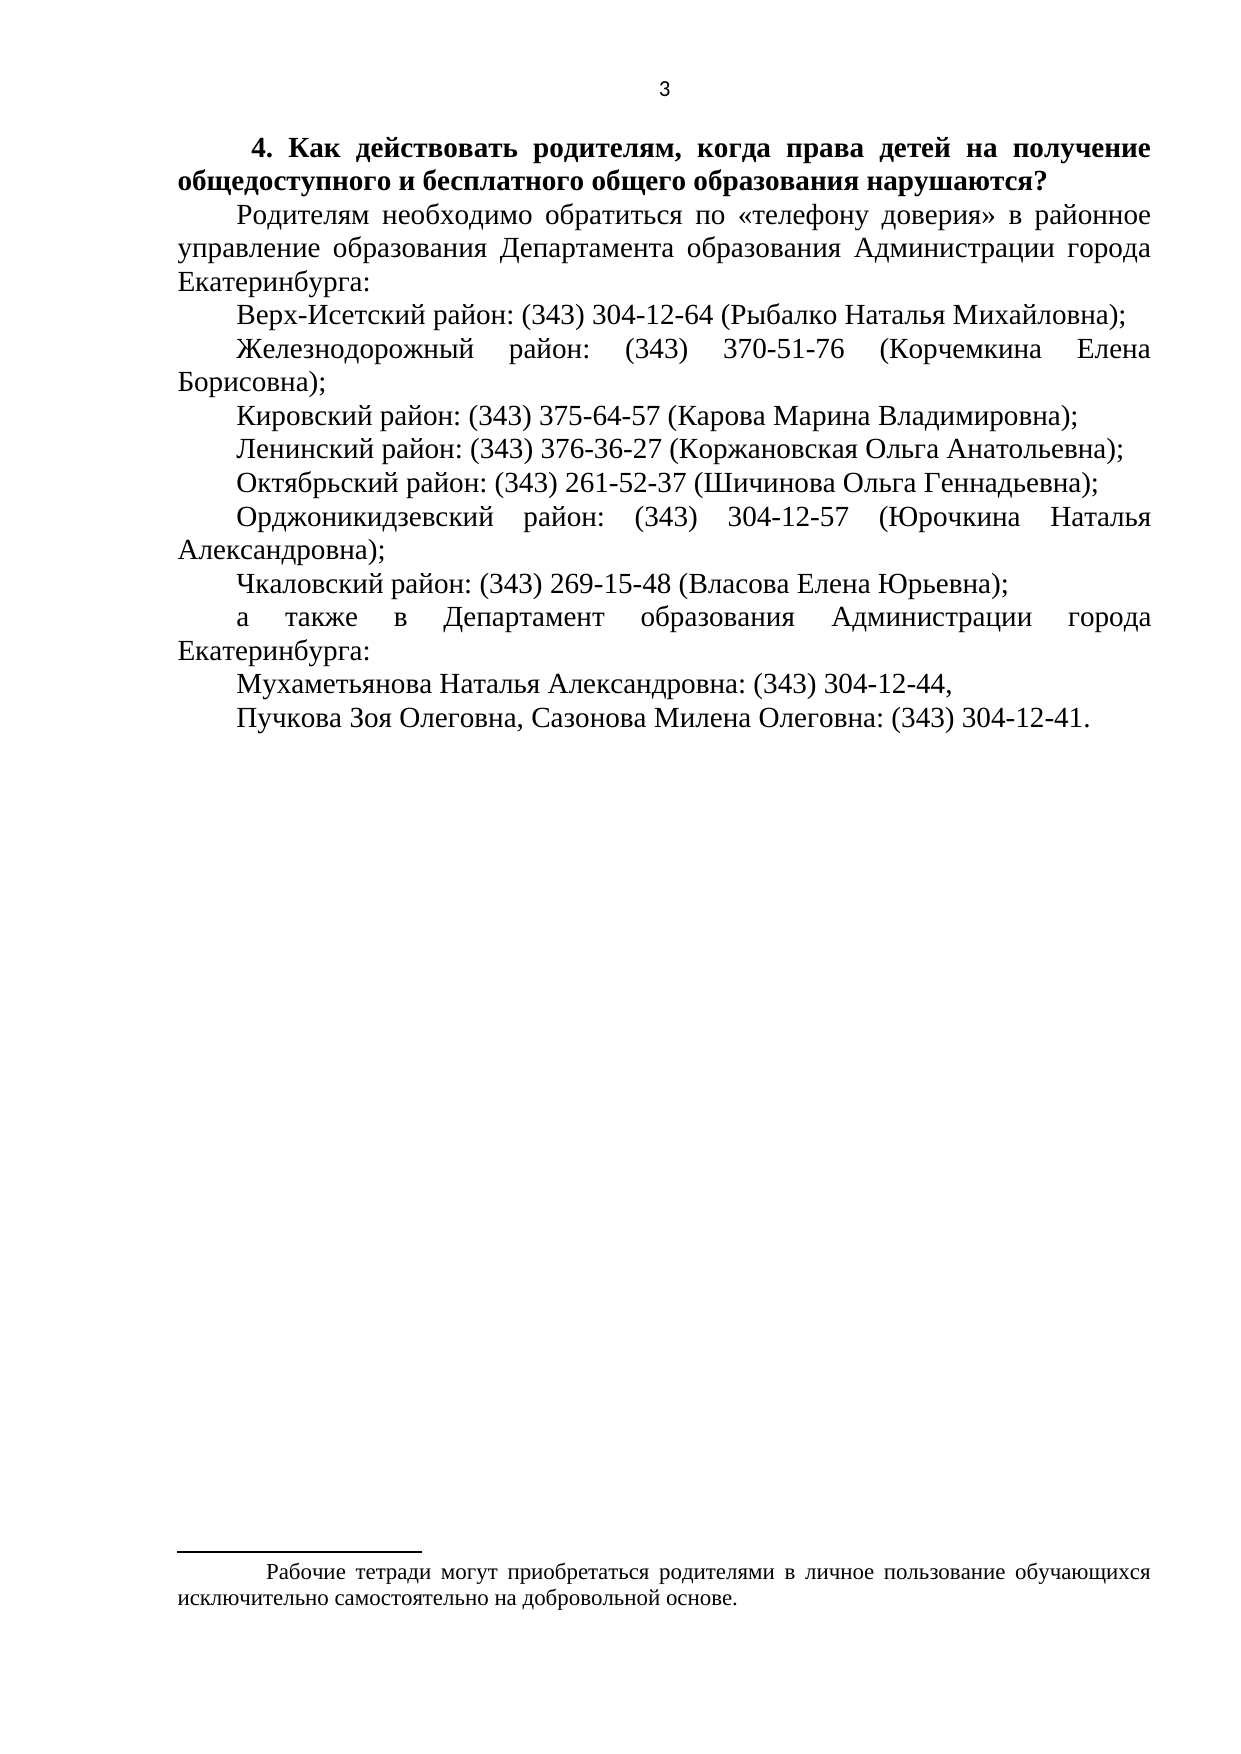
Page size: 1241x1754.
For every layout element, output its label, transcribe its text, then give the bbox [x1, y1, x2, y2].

text Мухаметьянова Наталья Александровна: (343) 304-12-44, [177, 666, 1152, 700]
text Верх-Исетский район: (343) 304-12-64 (Рыбалко Наталья Михайловна); [177, 297, 1152, 331]
text Орджоникидзевский район: (343) 304-12-57 (Юрочкина Наталья Александровна); [177, 499, 1152, 566]
text Родителям необходимо обратиться по «телефону доверия» в районное управление образования Департамента образования Администрации города Екатеринбурга: [177, 197, 1152, 297]
text Чкаловский район: (343) 269-15-48 (Власова Елена Юрьевна); [177, 566, 1152, 599]
text 4. Как действовать родителям, когда права детей на получение общедоступного и бесплатного общего образования нарушаются? [177, 130, 1152, 197]
text а также в Департамент образования Администрации города Екатеринбурга: [177, 599, 1152, 666]
text Кировский район: (343) 375-64-57 (Карова Марина Владимировна); [177, 398, 1152, 432]
text Железнодорожный район: (343) 370-51-76 (Корчемкина Елена Борисовна); [177, 331, 1152, 398]
text Ленинский район: (343) 376-36-27 (Коржановская Ольга Анатольевна); [177, 432, 1152, 465]
text Пучкова Зоя Олеговна, Сазонова Милена Олеговна: (343) 304-12-41. [177, 700, 1152, 733]
text Октябрьский район: (343) 261-52-37 (Шичинова Ольга Геннадьевна); [177, 465, 1152, 499]
